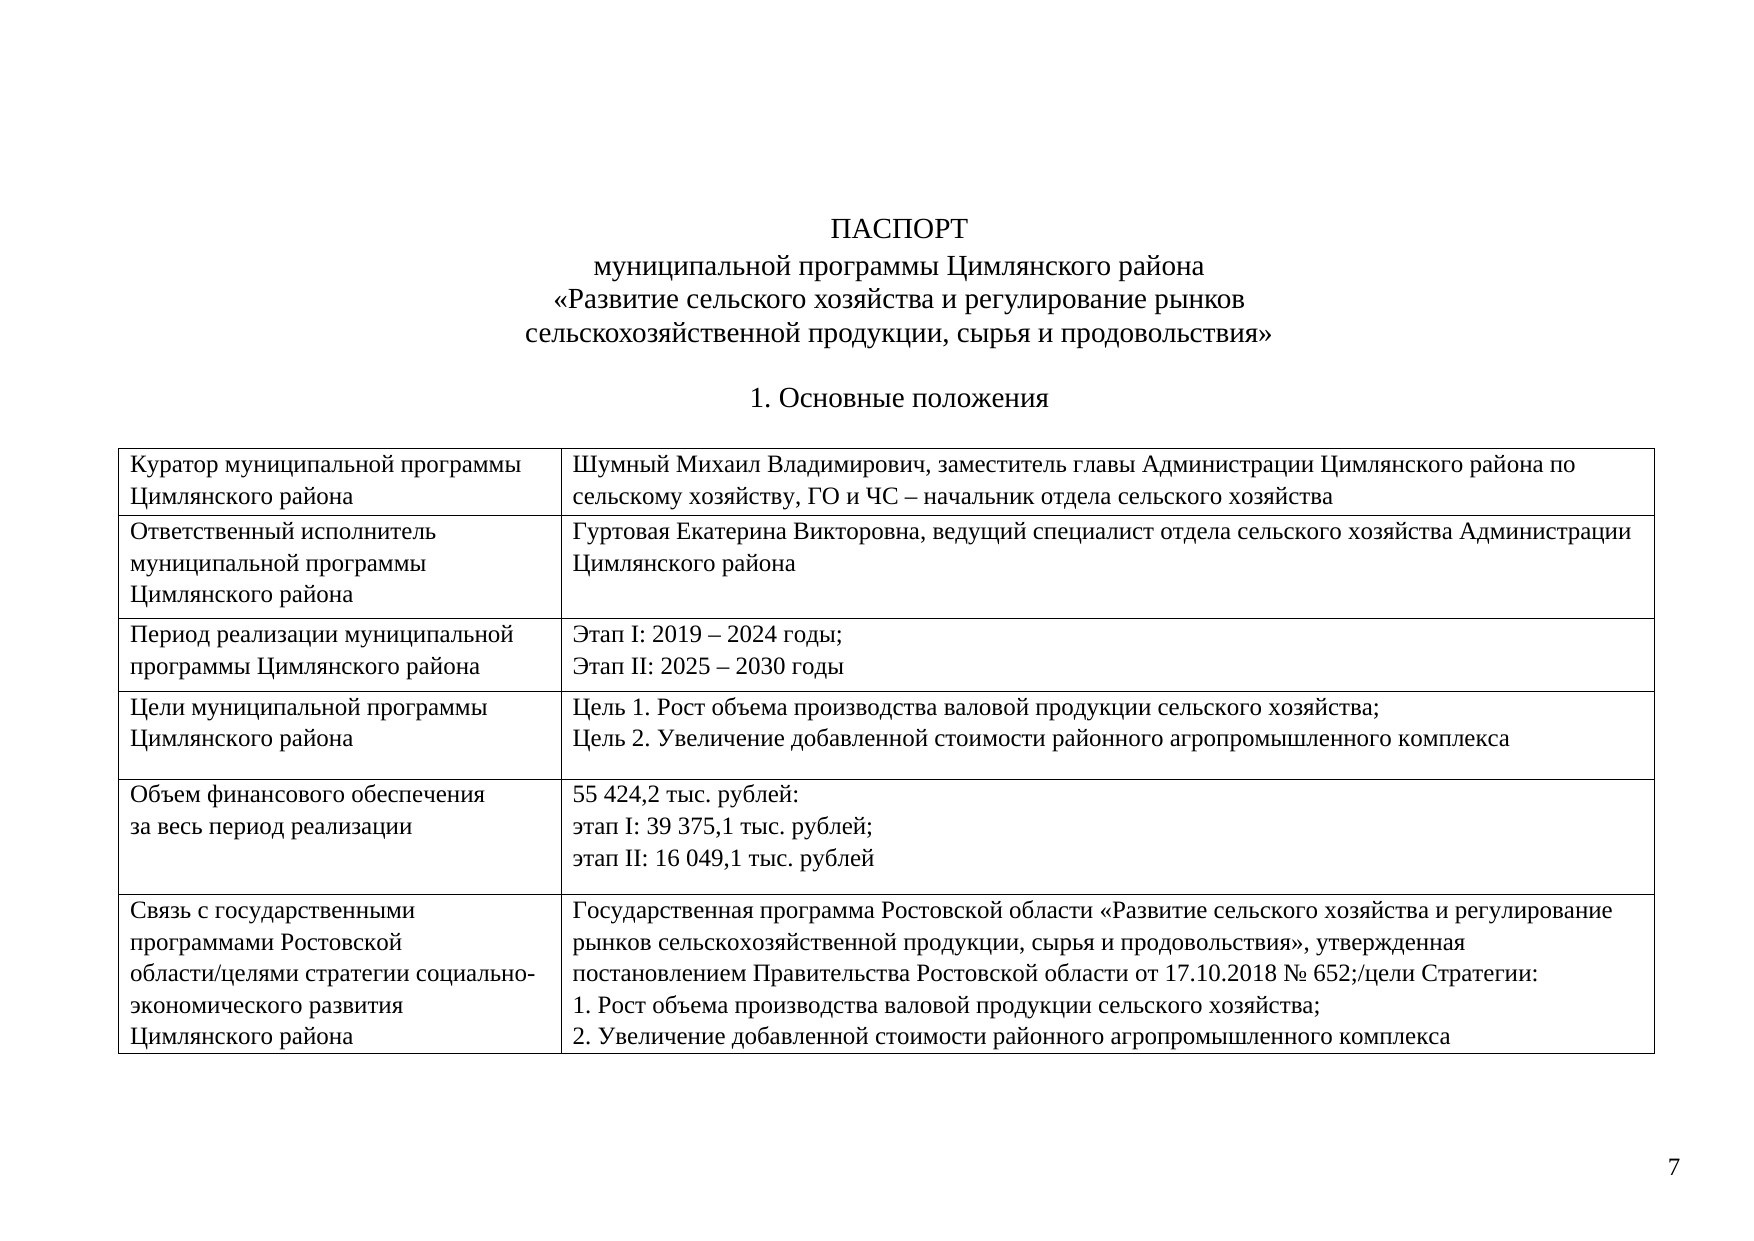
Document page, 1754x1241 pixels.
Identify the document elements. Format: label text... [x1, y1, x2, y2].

table_header Шумный Михаил Владимирович, заместитель главы Администрации Цимлянского района по сельскому хозяйству, ГО и ЧС – начальник отдела сельского хозяйства [562, 449, 1654, 515]
text муниципальной программы Цимлянского района [118, 248, 1680, 281]
table_cell Цели муниципальной программы Цимлянского района [119, 692, 561, 778]
table_cell Объем финансового обеспечения за весь период реализации [119, 780, 561, 894]
table_cell Ответственный исполнитель муниципальной программы Цимлянского района [119, 516, 561, 618]
table_cell Связь с государственными программами Ростовской области/целями стратегии социально-экономического развития Цимлянского района [119, 895, 561, 1053]
table_cell Государственная программа Ростовской области «Развитие сельского хозяйства и регулирование рынков сельскохозяйственной продукции, сырья и продовольствия», утвержденная постановлением Правительства Ростовской области от 17.10.2018 № 652;/цели Стратегии: 1. Рост объема производства валовой продукции сельского хозяйства; 2. Увеличение добавленной стоимости районного агропромышленного комплекса [562, 895, 1654, 1053]
text «Развитие сельского хозяйства и регулирование рынков [118, 281, 1680, 315]
text сельскохозяйственной продукции, сырья и продовольствия» [118, 315, 1680, 348]
text ПАСПОРТ [118, 211, 1680, 244]
table_cell Гуртовая Екатерина Викторовна, ведущий специалист отдела сельского хозяйства Администрации Цимлянского района [562, 516, 1654, 618]
table_cell Этап I: 2019 – 2024 годы; Этап II: 2025 – 2030 годы [562, 619, 1654, 691]
table_cell Период реализации муниципальной программы Цимлянского района [119, 619, 561, 691]
table_cell 55 424,2 тыс. рублей: этап I: 39 375,1 тыс. рублей; этап II: 16 049,1 тыс. рублей [562, 780, 1654, 894]
text 1. Основные положения [118, 380, 1680, 413]
table_cell Цель 1. Рост объема производства валовой продукции сельского хозяйства; Цель 2. Увеличение добавленной стоимости районного агропромышленного комплекса [562, 692, 1654, 778]
table_header Куратор муниципальной программы Цимлянского района [119, 449, 561, 515]
